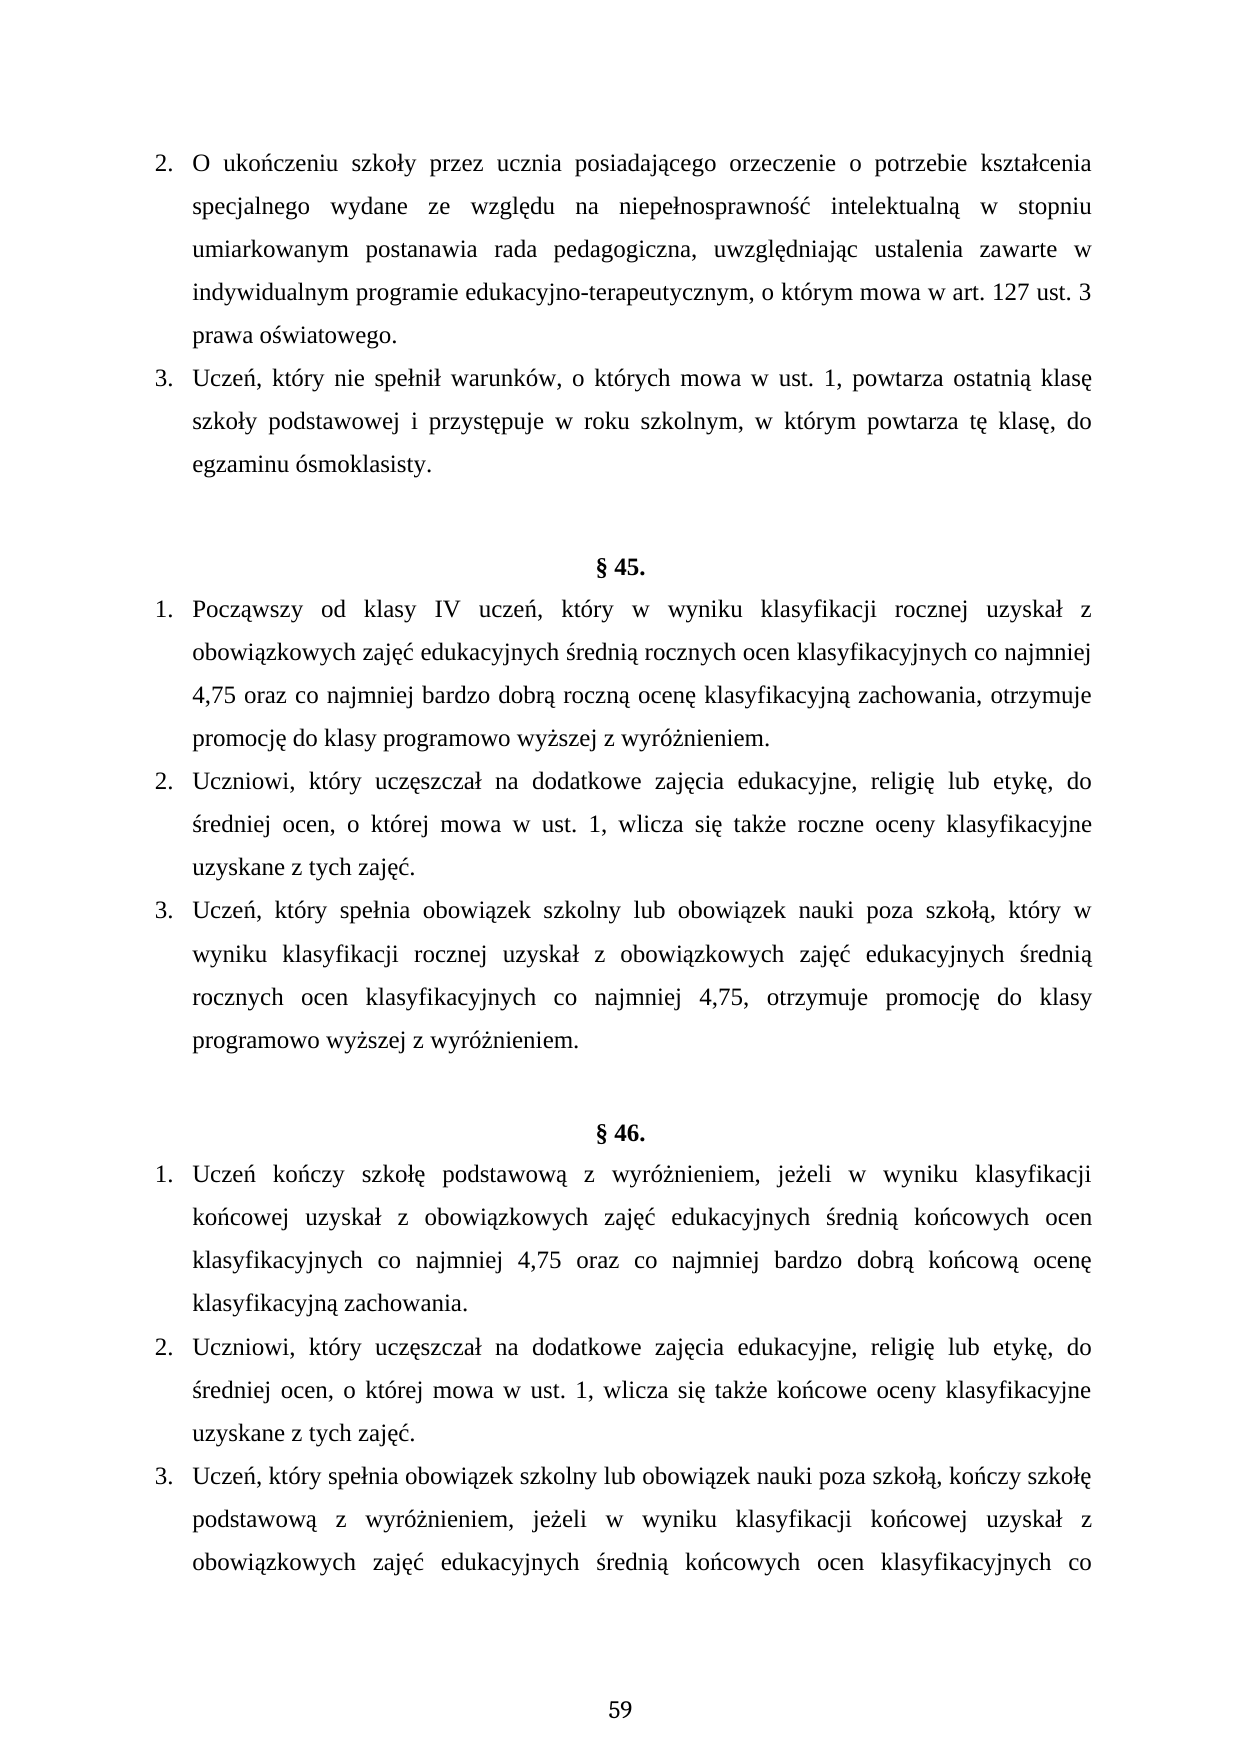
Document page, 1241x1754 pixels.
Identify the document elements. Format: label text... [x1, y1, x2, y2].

list Uczeń kończy szkołę podstawową z wyróżnieniem, jeżeli w wyniku klasyfikacji końcowej uzyskał z obowiązkowych zajęć edukacyjnych średnią końcowych ocen klasyfikacyjnych co najmniej 4,75 oraz co najmniej bardzo dobrą końcową ocenę klasyfikacyjną zachowania. [154, 1159, 1093, 1317]
text § 46. [457, 1118, 783, 1147]
list O ukończeniu szkoły przez ucznia posiadającego orzeczenie o potrzebie kształcenia specjalnego wydane ze względu na niepełnosprawność intelektualną w stopniu umiarkowanym postanawia rada pedagogiczna, uwzględniając ustalenia zawarte w indywidualnym programie edukacyjno-terapeutycznym, o którym mowa w art. 127 ust. 3 prawa oświatowego. [154, 148, 1093, 349]
text § 45. [457, 552, 783, 581]
list Uczniowi, który uczęszczał na dodatkowe zajęcia edukacyjne, religię lub etykę, do średniej ocen, o której mowa w ust. 1, wlicza się także roczne oceny klasyfikacyjne uzyskane z tych zajęć. [154, 766, 1093, 881]
list Uczeń, który nie spełnił warunków, o których mowa w ust. 1, powtarza ostatnią klasę szkoły podstawowej i przystępuje w roku szkolnym, w którym powtarza tę klasę, do egzaminu ósmoklasisty. [154, 363, 1093, 478]
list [154, 1461, 1093, 1576]
list Uczeń, który spełnia obowiązek szkolny lub obowiązek nauki poza szkołą, który w wyniku klasyfikacji rocznej uzyskał z obowiązkowych zajęć edukacyjnych średnią rocznych ocen klasyfikacyjnych co najmniej 4,75, otrzymuje promocję do klasy programowo wyższej z wyróżnieniem. [154, 896, 1093, 1054]
list Uczniowi, który uczęszczał na dodatkowe zajęcia edukacyjne, religię lub etykę, do średniej ocen, o której mowa w ust. 1, wlicza się także końcowe oceny klasyfikacyjne uzyskane z tych zajęć. [154, 1332, 1093, 1447]
list Począwszy od klasy IV uczeń, który w wyniku klasyfikacji rocznej uzyskał z obowiązkowych zajęć edukacyjnych średnią rocznych ocen klasyfikacyjnych co najmniej 4,75 oraz co najmniej bardzo dobrą roczną ocenę klasyfikacyjną zachowania, otrzymuje promocję do klasy programowo wyższej z wyróżnieniem. [154, 594, 1093, 752]
